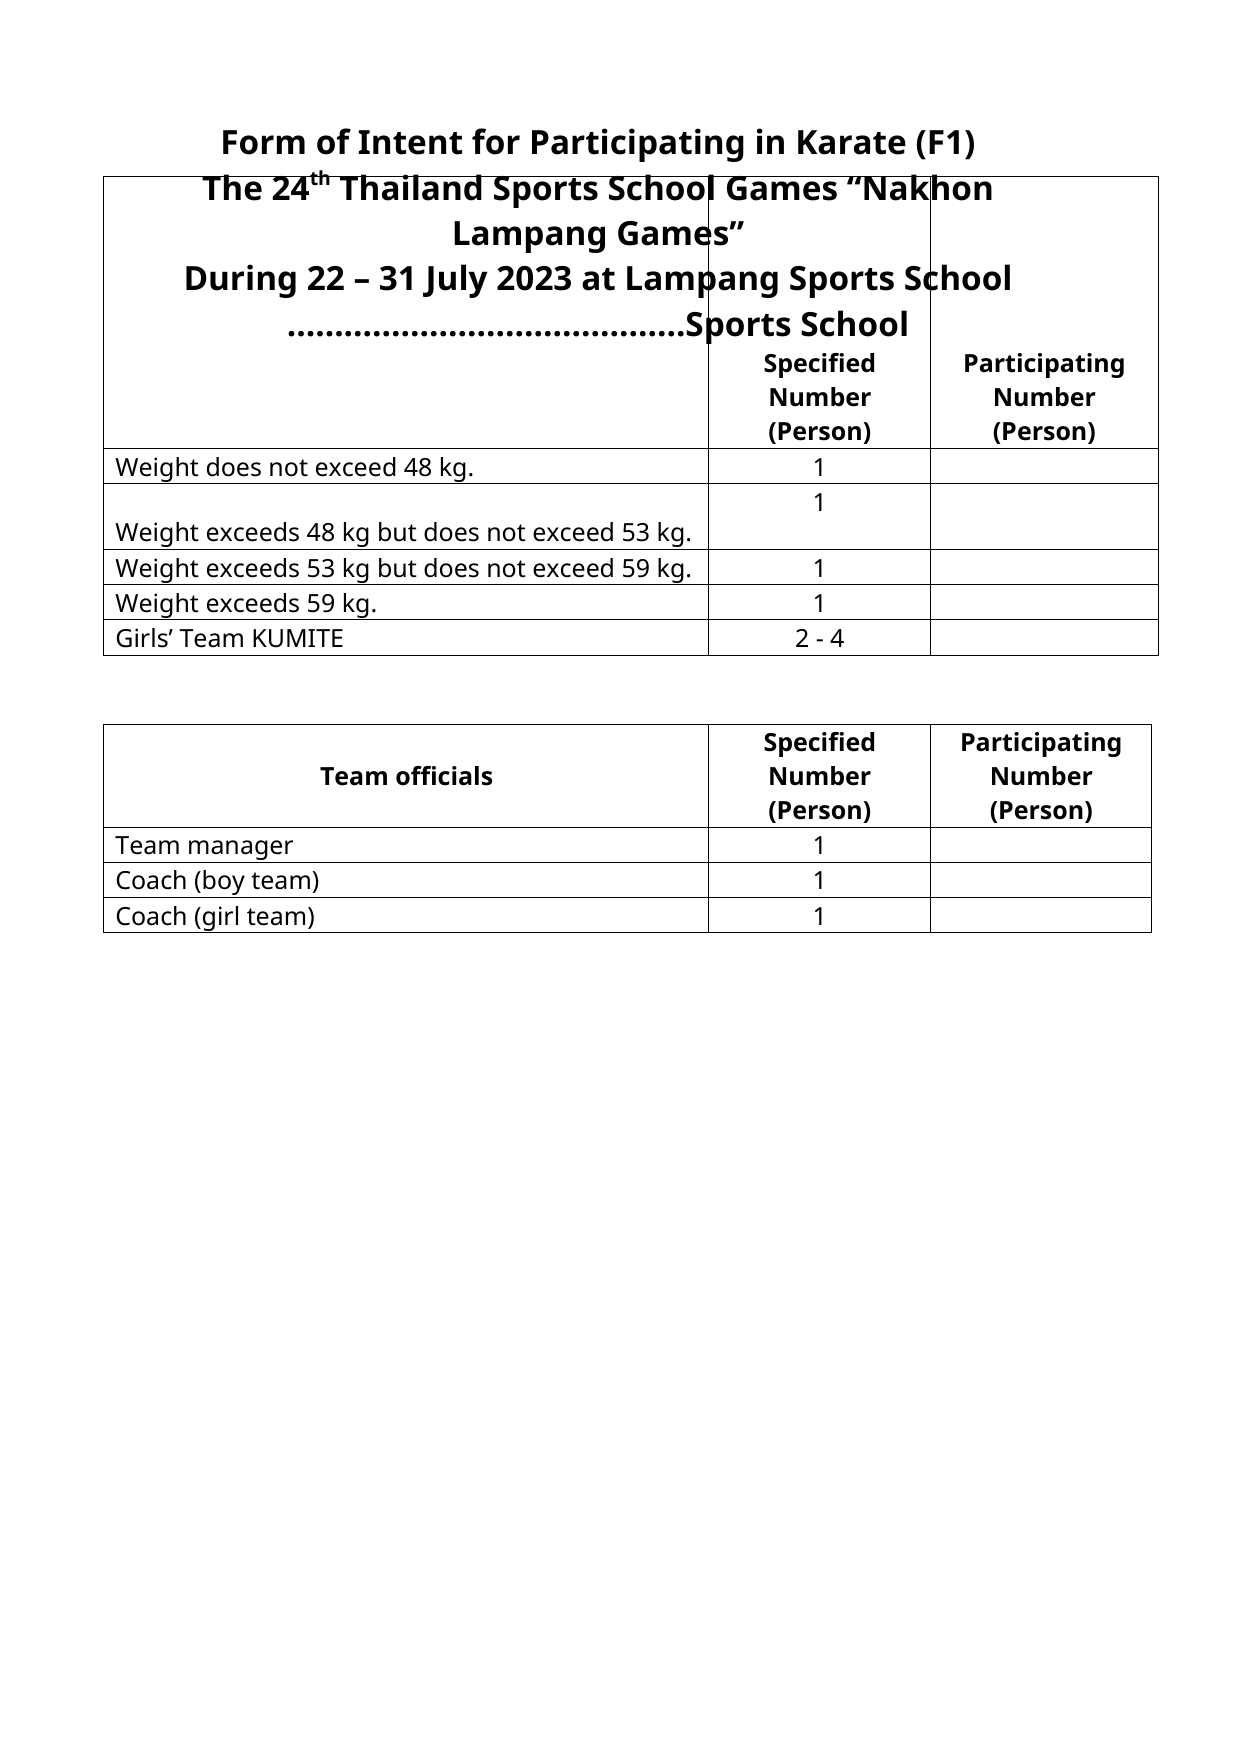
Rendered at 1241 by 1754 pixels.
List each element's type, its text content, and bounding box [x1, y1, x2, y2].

table_cell Weight exceeds 53 kg but does not exceed 59 kg. [104, 550, 708, 584]
table_header Team officials [104, 725, 708, 827]
table_cell 1 [709, 863, 930, 897]
table_cell [931, 828, 1151, 862]
table_cell [931, 449, 1158, 483]
table_cell 1 [709, 898, 930, 932]
table_cell [931, 863, 1151, 897]
table_cell Girls’ Team KUMITE [104, 620, 708, 654]
table_cell Specified Number (Person) [709, 177, 930, 448]
table_cell Weight exceeds 48 kg but does not exceed 53 kg. [104, 484, 708, 549]
table_cell Weight does not exceed 48 kg. [104, 449, 708, 483]
table_header Events [104, 177, 708, 448]
table_cell Team manager [104, 828, 708, 862]
table_cell 1 [709, 449, 930, 483]
table_cell [931, 550, 1158, 584]
table_cell [931, 484, 1158, 549]
table_cell Participating Number (Person) [931, 177, 1158, 448]
table_cell [931, 898, 1151, 932]
table_cell Coach (girl team) [104, 898, 708, 932]
table_cell Weight exceeds 59 kg. [104, 585, 708, 619]
table_header Specified Number (Person) [709, 725, 930, 827]
table_cell Coach (boy team) [104, 863, 708, 897]
table_cell [931, 620, 1158, 654]
table_cell 2 - 4 [709, 620, 930, 654]
table_cell 1 [709, 484, 930, 549]
table_header Participating Number (Person) [931, 725, 1151, 827]
table_cell 1 [709, 828, 930, 862]
table_cell [931, 585, 1158, 619]
table_cell 1 [709, 585, 930, 619]
table_cell 1 [709, 550, 930, 584]
